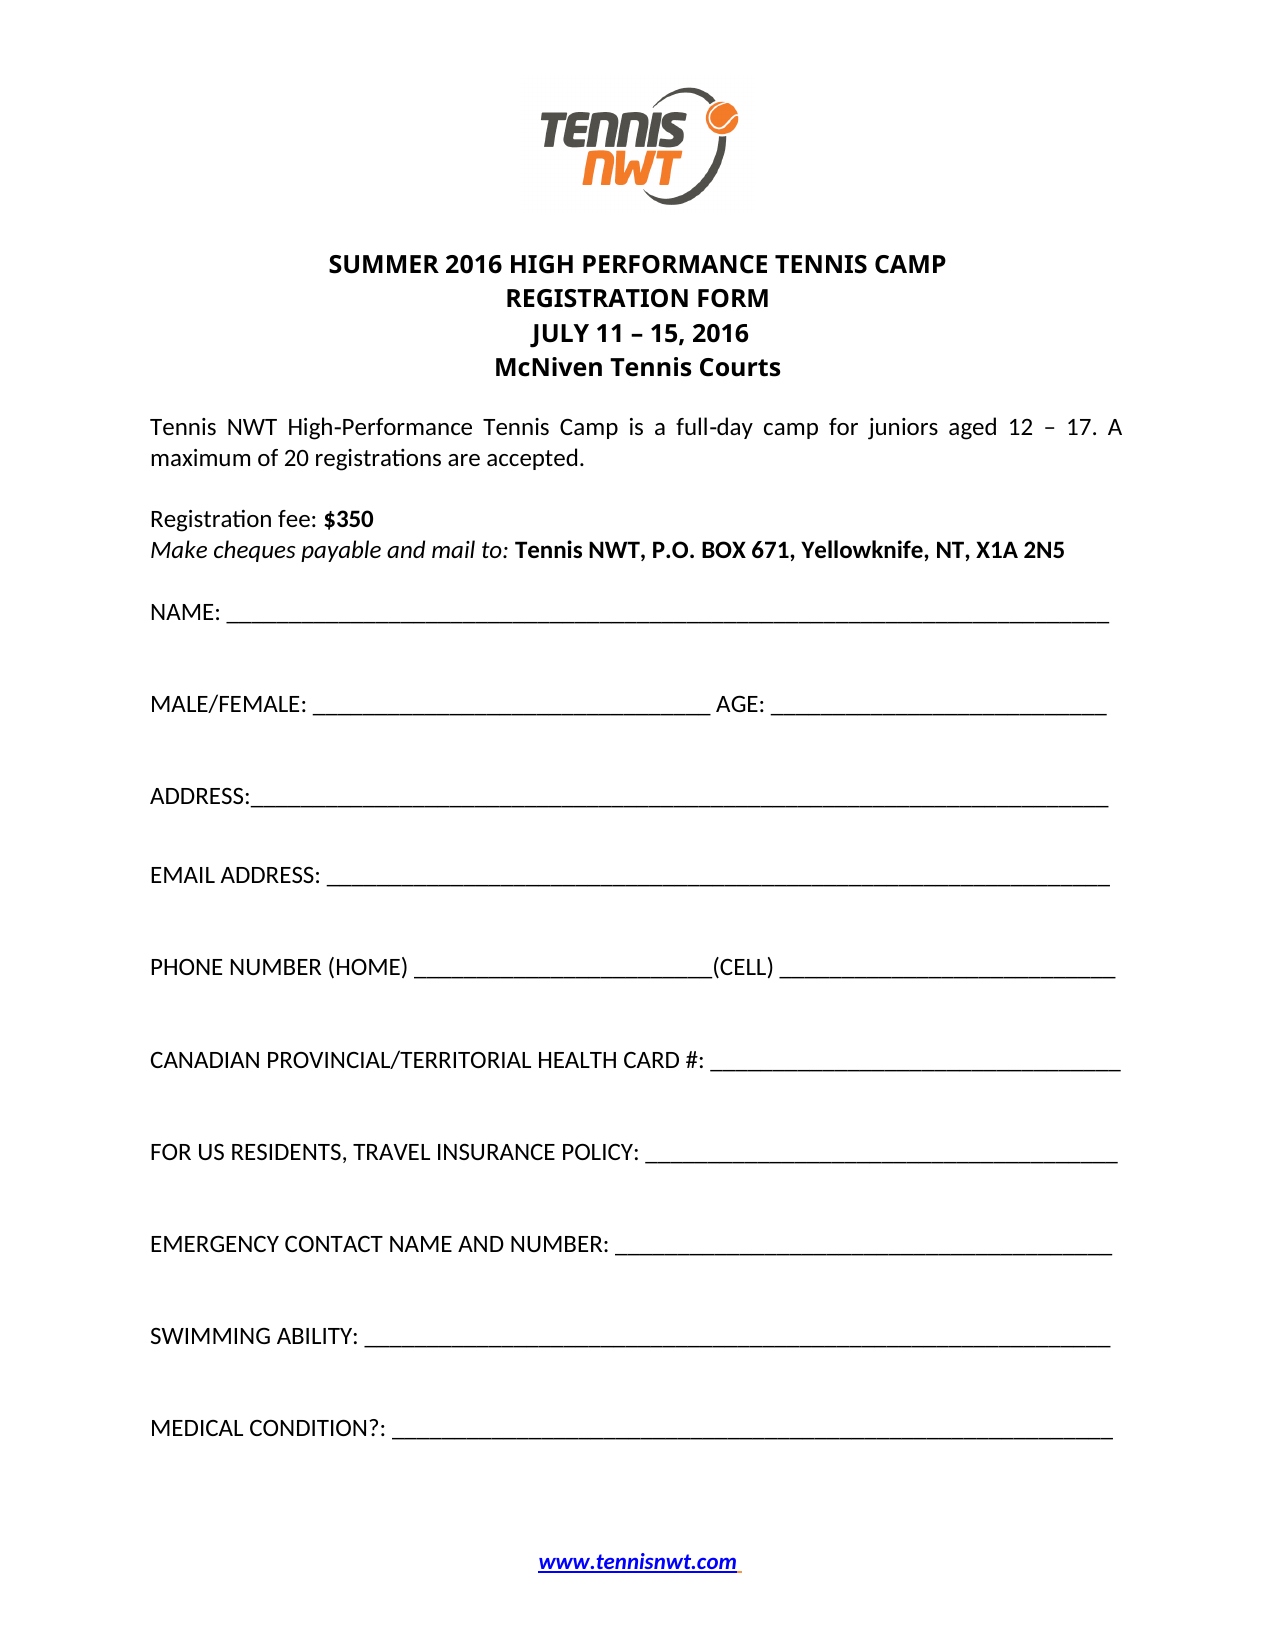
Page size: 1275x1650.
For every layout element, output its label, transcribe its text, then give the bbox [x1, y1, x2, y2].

text PHONE NUMBER (HOME) ________________________(CELL) ___________________________ [150, 952, 1125, 982]
text EMERGENCY CONTACT NAME AND NUMBER: ________________________________________ [150, 1228, 1125, 1258]
text SWIMMING ABILITY: ____________________________________________________________ [150, 1320, 1125, 1351]
text Tennis NWT High‐Performance Tennis Camp is a full‐day camp for juniors aged 12 – 17. A maximum of 20 registrations are accepted. [150, 412, 1125, 473]
text Registration fee: $350 [150, 503, 1125, 534]
text MEDICAL CONDITION?: __________________________________________________________ [150, 1412, 1125, 1443]
text MALE/FEMALE: ________________________________ AGE: ___________________________ [150, 688, 1125, 718]
text ADDRESS:_____________________________________________________________________ [150, 780, 1125, 811]
text Make cheques payable and mail to: Tennis NWT, P.O. BOX 671, Yellowknife, NT, X1A 2N5 [150, 534, 1125, 565]
text EMAIL ADDRESS: _______________________________________________________________ [150, 859, 1125, 890]
text FOR US RESIDENTS, TRAVEL INSURANCE POLICY: ______________________________________ [150, 1105, 1125, 1166]
text CANADIAN PROVINCIAL/TERRITORIAL HEALTH CARD #: _________________________________ [150, 1044, 1125, 1074]
text NAME: _______________________________________________________________________ [150, 596, 1125, 626]
